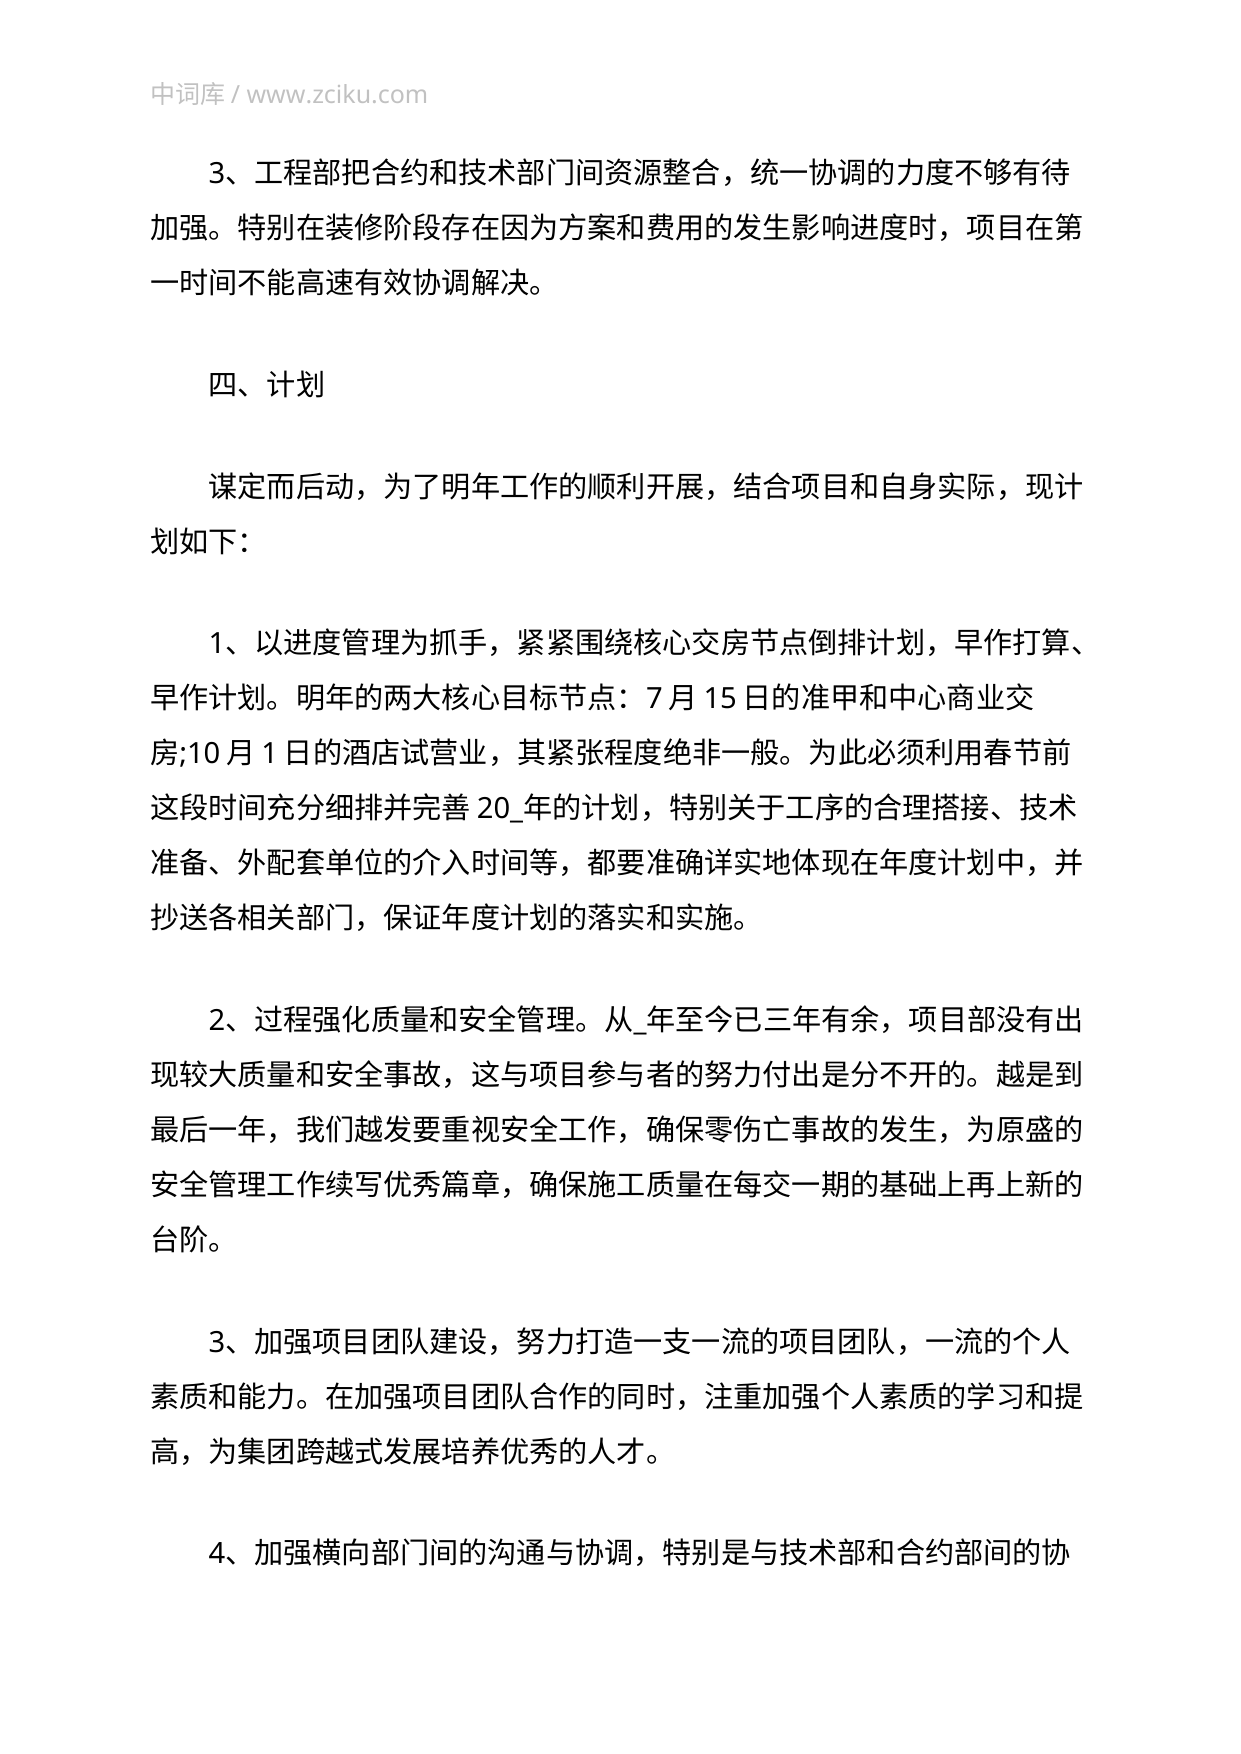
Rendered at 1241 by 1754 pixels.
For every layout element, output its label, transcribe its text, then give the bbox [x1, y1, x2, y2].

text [150, 1530, 1090, 1572]
text 谋定而后动，为了明年工作的顺利开展，结合项目和自身实际，现计划如下： [150, 463, 1090, 561]
text 2、过程强化质量和安全管理。从_年至今已三年有余，项目部没有出现较大质量和安全事故，这与项目参与者的努力付出是分不开的。越是到最后一年，我们越发要重视安全工作，确保零伤亡事故的发生，为原盛的安全管理工作续写优秀篇章，确保施工质量在每交一期的基础上再上新的台阶。 [150, 997, 1090, 1259]
text 四、计划 [150, 362, 1090, 404]
text 1、以进度管理为抓手，紧紧围绕核心交房节点倒排计划，早作打算、早作计划。明年的两大核心目标节点：7月15日的准甲和中心商业交房;10月1日的酒店试营业，其紧张程度绝非一般。为此必须利用春节前这段时间充分细排并完善20_年的计划，特别关于工序的合理搭接、技术准备、外配套单位的介入时间等，都要准确详实地体现在年度计划中，并抄送各相关部门，保证年度计划的落实和实施。 [150, 620, 1090, 937]
text 3、工程部把合约和技术部门间资源整合，统一协调的力度不够有待加强。特别在装修阶段存在因为方案和费用的发生影响进度时，项目在第一时间不能高速有效协调解决。 [150, 150, 1090, 302]
text 3、加强项目团队建设，努力打造一支一流的项目团队，一流的个人素质和能力。在加强项目团队合作的同时，注重加强个人素质的学习和提高，为集团跨越式发展培养优秀的人才。 [150, 1318, 1090, 1470]
